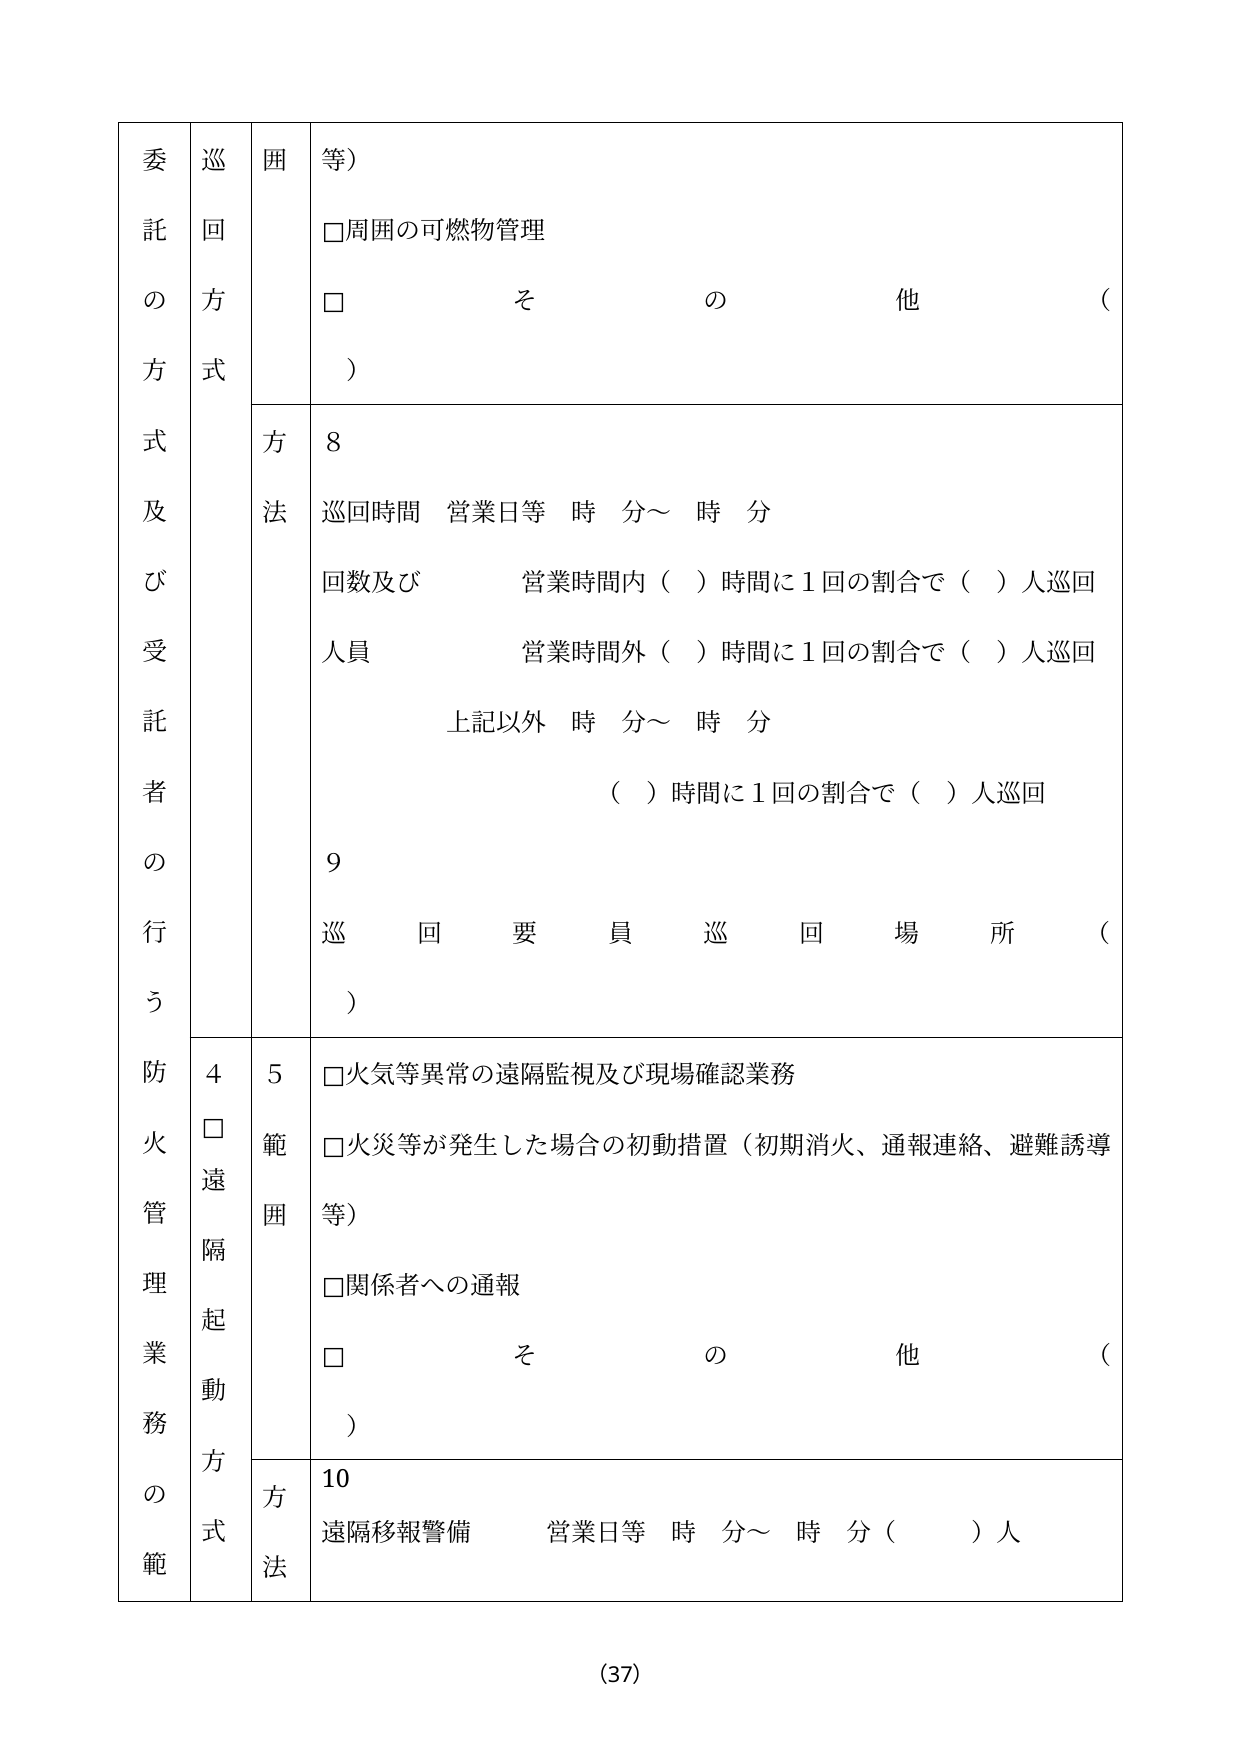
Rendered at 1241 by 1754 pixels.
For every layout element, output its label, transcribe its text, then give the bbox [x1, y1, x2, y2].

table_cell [311, 123, 1122, 404]
table_cell ５ 範囲 [252, 123, 310, 404]
table_cell □火気等異常の遠隔監視及び現場確認業務 □火災等が発生した場合の初動措置（初期消火、通報連絡、避難誘導等） □関係者への通報 □その他（ ） [311, 1038, 1122, 1459]
table_cell ４ □ 遠隔起動方式 [191, 1038, 251, 1601]
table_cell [311, 1460, 1122, 1601]
table_cell 方法 [252, 405, 310, 1037]
table_cell ４ □ 巡回方式 [191, 123, 251, 1037]
table_cell ５ 範囲 [252, 1038, 310, 1459]
table_cell 方法 [252, 1460, 310, 1601]
table_cell ８ 巡回時間 営業日等 時 分～ 時 分 回数及び 営業時間内（ ）時間に１回の割合で（ ）人巡回 人員 営業時間外（ ）時間に１回の割合で（ ）人巡回 上記以外 時 分～ 時 分 （ ）時間に１回の割合で（ ）人巡回 ９ 巡回要員巡回場所（ ） [311, 405, 1122, 1037]
